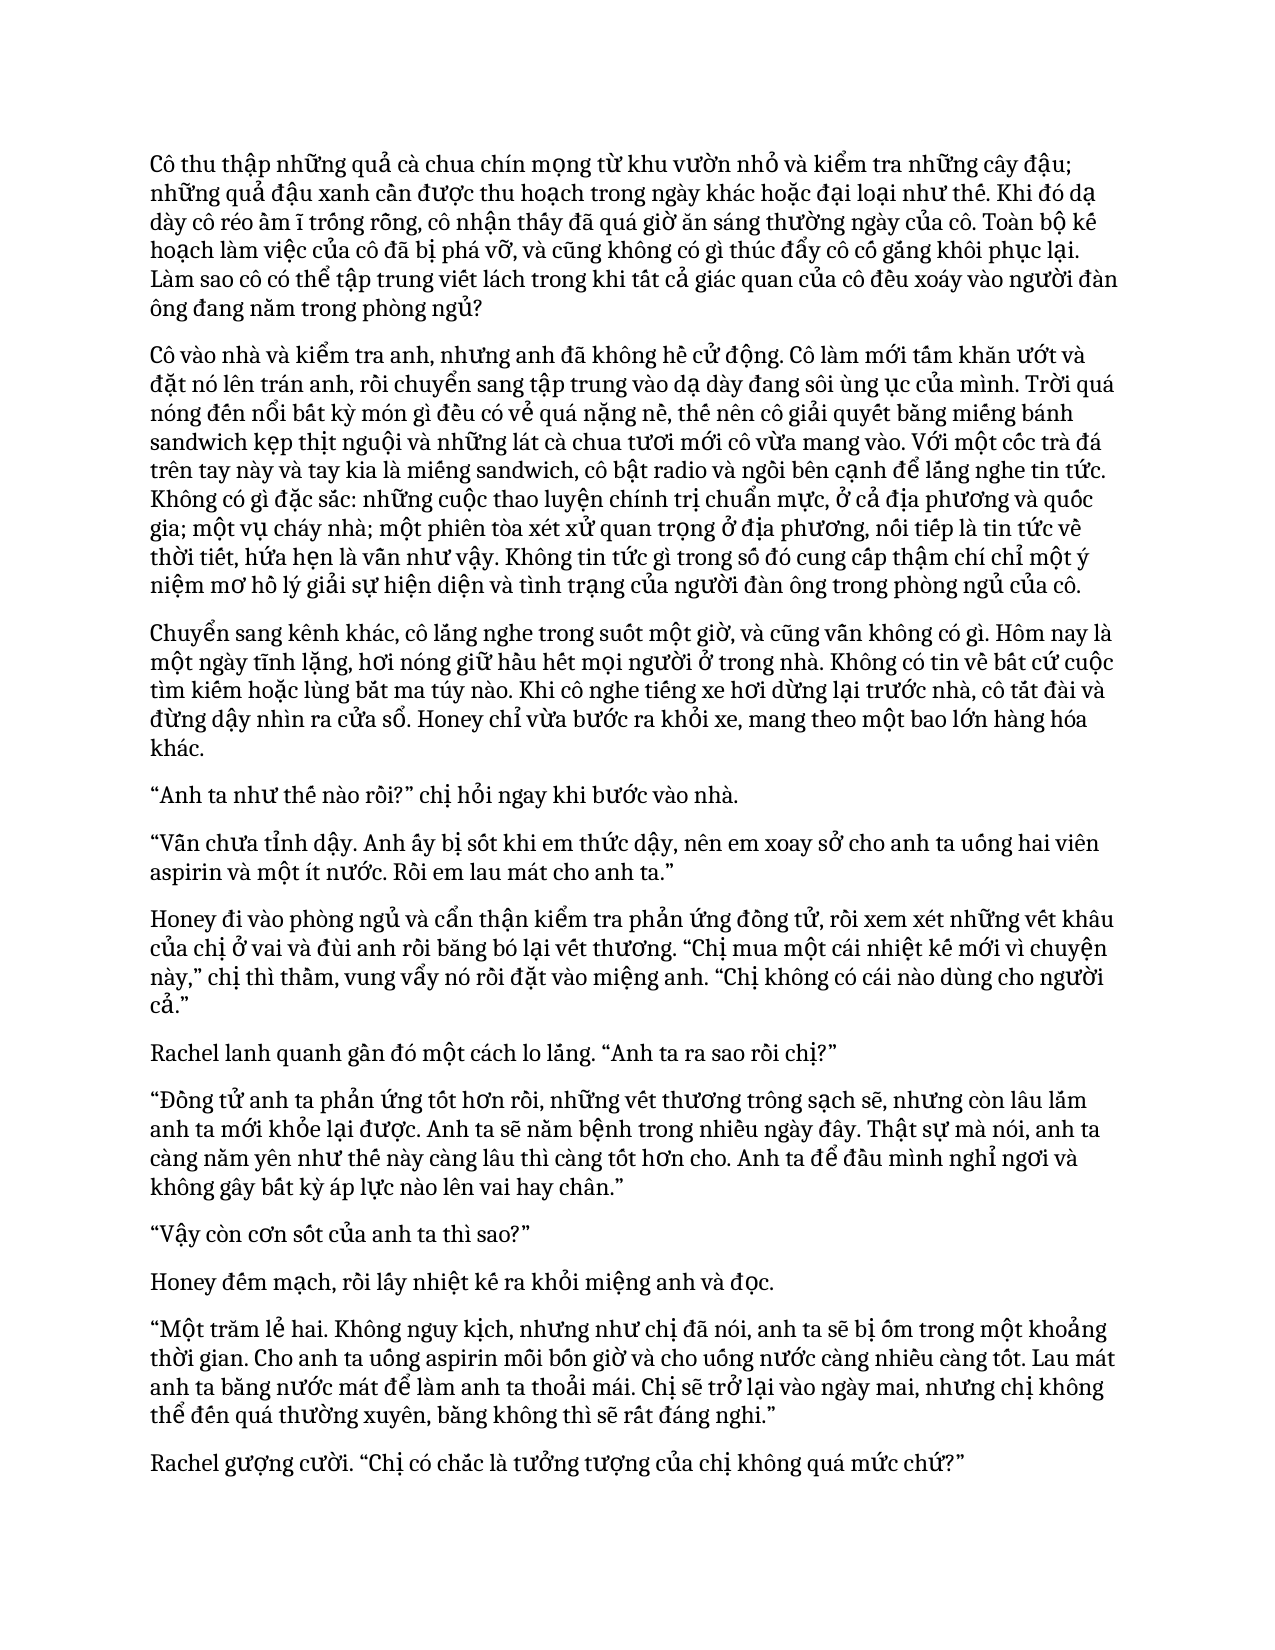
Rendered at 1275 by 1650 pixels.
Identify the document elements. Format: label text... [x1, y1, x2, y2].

text Cô thu thập những quả cà chua chín mọng từ khu vườn nhỏ và kiểm tra những cây đậu; những quả đậu xanh cần được thu hoạch trong ngày khác hoặc đại loại như thế. Khi đó dạ dày cô réo ầm ĩ trống rỗng, cô nhận thấy đã quá giờ ăn sáng thường ngày của cô. Toàn bộ kế hoạch làm việc của cô đã bị phá vỡ, và cũng không có gì thúc đẩy cô cố gắng khôi phục lại. Làm sao cô có thể tập trung viết lách trong khi tất cả giác quan của cô đều xoáy vào người đàn ông đang nằm trong phòng ngủ? [150, 150, 1125, 322]
text Honey đếm mạch, rồi lấy nhiệt kế ra khỏi miệng anh và đọc. [150, 1267, 1125, 1296]
text Rachel lanh quanh gần đó một cách lo lắng. “Anh ta ra sao rồi chị?” [150, 1039, 1125, 1067]
text Cô vào nhà và kiểm tra anh, nhưng anh đã không hề cử động. Cô làm mới tấm khăn ướt và đặt nó lên trán anh, rồi chuyển sang tập trung vào dạ dày đang sôi ùng ục của mình. Trời quá nóng đến nổi bất kỳ món gì đều có vẻ quá nặng nề, thế nên cô giải quyết bằng miếng bánh sandwich kẹp thịt nguội và những lát cà chua tươi mới cô vừa mang vào. Với một cốc trà đá trên tay này và tay kia là miếng sandwich, cô bật radio và ngồi bên cạnh để lắng nghe tin tức. Không có gì đặc sắc: những cuộc thao luyện chính trị chuẩn mực, ở cả địa phương và quốc gia; một vụ cháy nhà; một phiên tòa xét xử quan trọng ở địa phương, nối tiếp là tin tức về thời tiết, hứa hẹn là vẫn như vậy. Không tin tức gì trong số đó cung cấp thậm chí chỉ một ý niệm mơ hồ lý giải sự hiện diện và tình trạng của người đàn ông trong phòng ngủ của cô. [150, 341, 1125, 600]
text “Đồng tử anh ta phản ứng tốt hơn rồi, những vết thương trông sạch sẽ, nhưng còn lâu lắm anh ta mới khỏe lại được. Anh ta sẽ nằm bệnh trong nhiều ngày đây. Thật sự mà nói, anh ta càng nằm yên như thế này càng lâu thì càng tốt hơn cho. Anh ta để đầu mình nghỉ ngơi và không gây bất kỳ áp lực nào lên vai hay chân.” [150, 1086, 1125, 1201]
text “Anh ta như thế nào rồi?” chị hỏi ngay khi bước vào nhà. [150, 781, 1125, 810]
text “Vẫn chưa tỉnh dậy. Anh ấy bị sốt khi em thức dậy, nên em xoay sở cho anh ta uống hai viên aspirin và một ít nước. Rồi em lau mát cho anh ta.” [150, 829, 1125, 886]
text Honey đi vào phòng ngủ và cẩn thận kiểm tra phản ứng đồng tử, rồi xem xét những vết khâu của chị ở vai và đùi anh rồi băng bó lại vết thương. “Chị mua một cái nhiệt kế mới vì chuyện này,” chị thì thầm, vung vẩy nó rồi đặt vào miệng anh. “Chị không có cái nào dùng cho người cả.” [150, 905, 1125, 1020]
text “Vậy còn cơn sốt của anh ta thì sao?” [150, 1220, 1125, 1249]
text Rachel gượng cười. “Chị có chắc là tưởng tượng của chị không quá mức chứ?” [150, 1449, 1125, 1477]
text “Một trăm lẻ hai. Không nguy kịch, nhưng như chị đã nói, anh ta sẽ bị ốm trong một khoảng thời gian. Cho anh ta uống aspirin mỗi bốn giờ và cho uống nước càng nhiều càng tốt. Lau mát anh ta bằng nước mát để làm anh ta thoải mái. Chị sẽ trở lại vào ngày mai, nhưng chị không thể đến quá thường xuyên, bằng không thì sẽ rất đáng nghi.” [150, 1315, 1125, 1430]
text Chuyển sang kênh khác, cô lắng nghe trong suốt một giờ, và cũng vẫn không có gì. Hôm nay là một ngày tĩnh lặng, hơi nóng giữ hầu hết mọi người ở trong nhà. Không có tin về bất cứ cuộc tìm kiếm hoặc lùng bắt ma túy nào. Khi cô nghe tiếng xe hơi dừng lại trước nhà, cô tắt đài và đừng dậy nhìn ra cửa sổ. Honey chỉ vừa bước ra khỏi xe, mang theo một bao lớn hàng hóa khác. [150, 619, 1125, 762]
